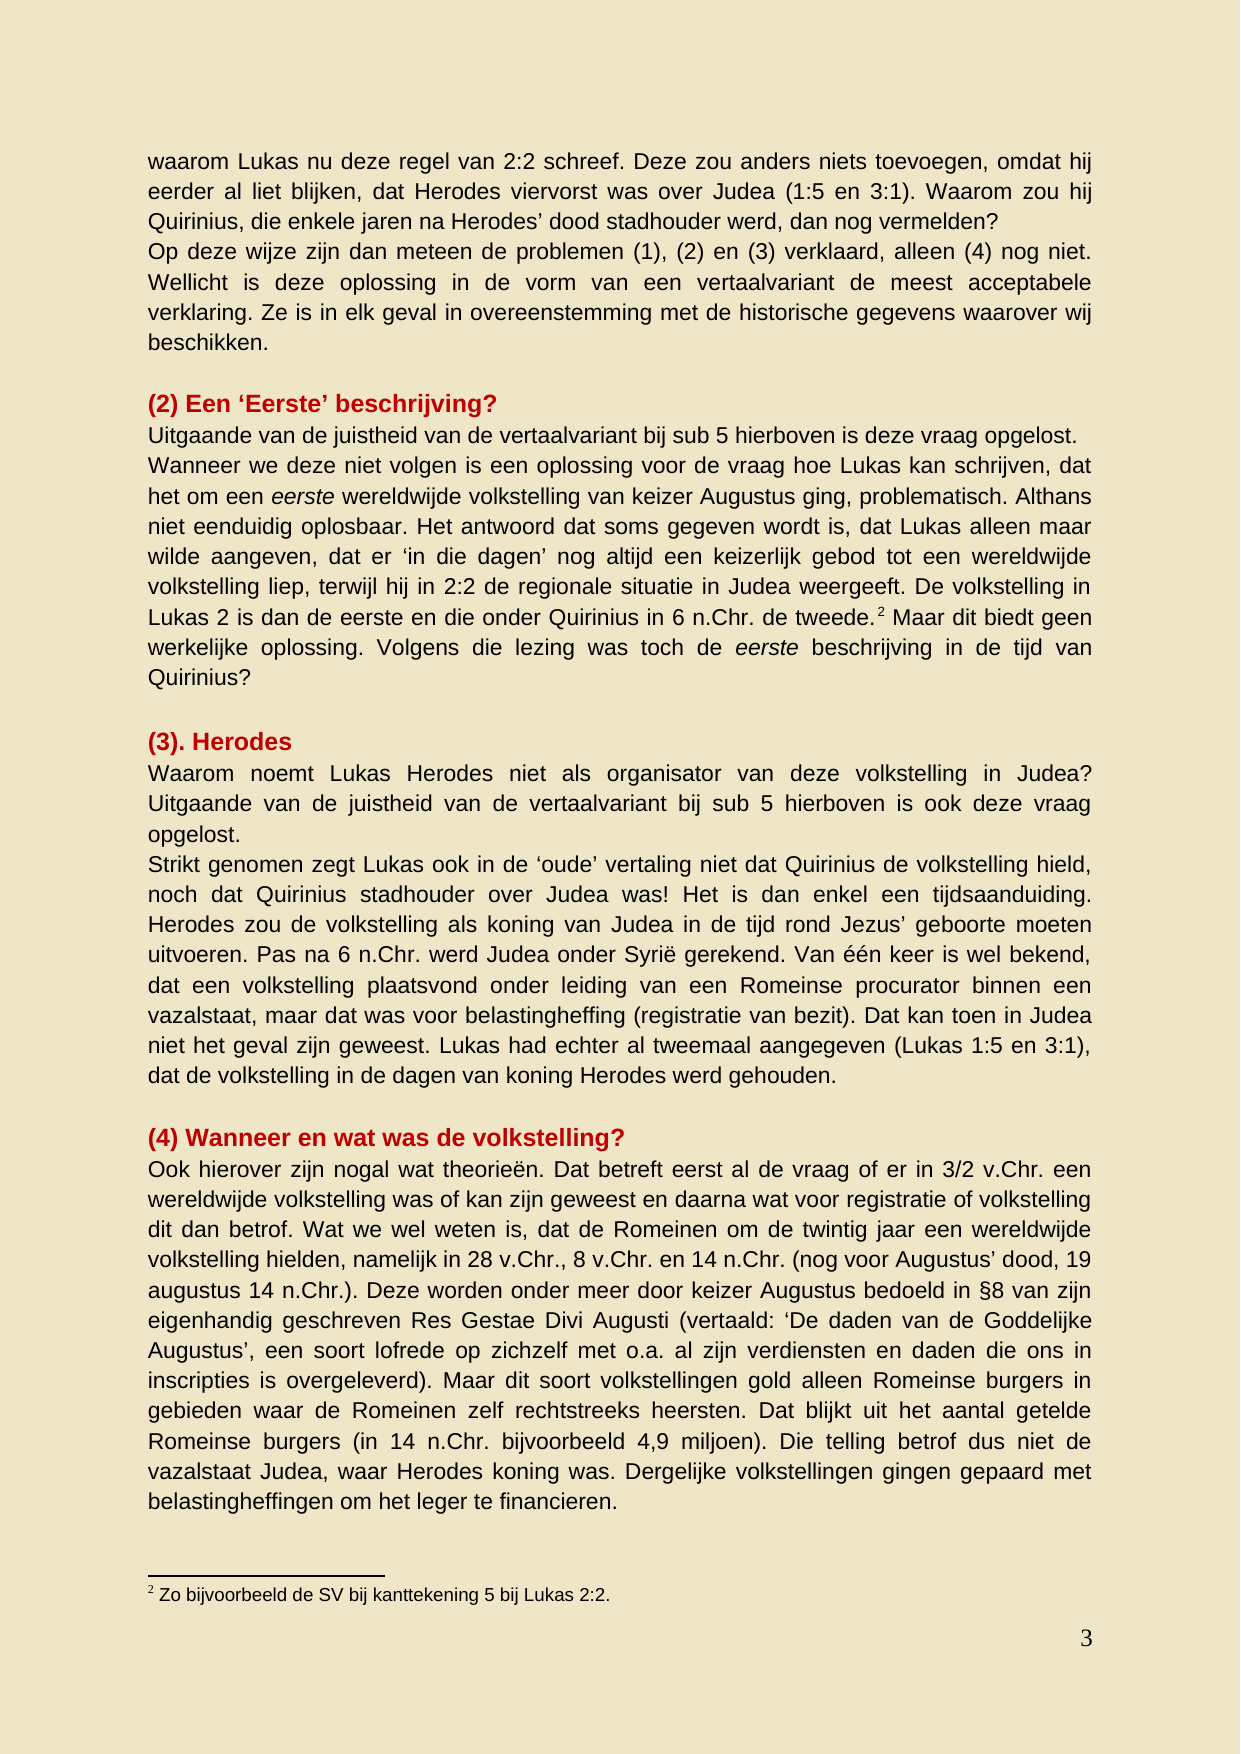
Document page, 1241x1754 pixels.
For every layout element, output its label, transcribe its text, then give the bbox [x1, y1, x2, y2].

text Ook hierover zijn nogal wat theorieën. Dat betreft eerst al de vraag of er in 3/2 v.Chr. een wereldwijde volkstelling was of kan zijn geweest en daarna wat voor registratie of volkstelling dit dan betrof. Wat we wel weten is, dat de Romeinen om de twintig jaar een wereldwijde volkstelling hielden, namelijk in 28 v.Chr., 8 v.Chr. en 14 n.Chr. (nog voor Augustus’ dood, 19 augustus 14 n.Chr.). Deze worden onder meer door keizer Augustus bedoeld in §8 van zijn eigenhandig geschreven Res Gestae Divi Augusti (vertaald: ‘De daden van de Goddelijke Augustus’, een soort lofrede op zichzelf met o.a. al zijn verdiensten en daden die ons in inscripties is overgeleverd). Maar dit soort volkstellingen gold alleen Romeinse burgers in gebieden waar de Romeinen zelf rechtstreeks heersten. Dat blijkt uit het aantal getelde Romeinse burgers (in 14 n.Chr. bijvoorbeeld 4,9 miljoen). Die telling betrof dus niet de vazalstaat Judea, waar Herodes koning was. Dergelijke volkstellingen gingen gepaard met belastingheffingen om het leger te financieren. [148, 1156, 1093, 1514]
text (3). Herodes [148, 727, 1093, 756]
text Uitgaande van de juistheid van de vertaalvariant bij sub 5 hierboven is deze vraag opgelost. [148, 422, 1093, 449]
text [148, 148, 1093, 234]
text (2) Een ‘Eerste’ beschrijving? [148, 389, 1093, 418]
text (4) Wanneer en wat was de volkstelling? [148, 1123, 1093, 1151]
text Wanneer we deze niet volgen is een oplossing voor de vraag hoe Lukas kan schrijven, dat het om een eerste wereldwijde volkstelling van keizer Augustus ging, problematisch. Althans niet eenduidig oplosbaar. Het antwoord dat soms gegeven wordt is, dat Lukas alleen maar wilde aangeven, dat er ‘in die dagen’ nog altijd een keizerlijk gebod tot een wereldwijde volkstelling liep, terwijl hij in 2:2 de regionale situatie in Judea weergeeft. De volkstelling in Lukas 2 is dan de eerste en die onder Quirinius in 6 n.Chr. de tweede. Maar dit biedt geen werkelijke oplossing. Volgens die lezing was toch de eerste beschrijving in de tijd van Quirinius? [148, 452, 1093, 690]
text Strikt genomen zegt Lukas ook in de ‘oude’ vertaling niet dat Quirinius de volkstelling hield, noch dat Quirinius stadhouder over Judea was! Het is dan enkel een tijdsaanduiding. Herodes zou de volkstelling als koning van Judea in de tijd rond Jezus’ geboorte moeten uitvoeren. Pas na 6 n.Chr. werd Judea onder Syrië gerekend. Van één keer is wel bekend, dat een volkstelling plaatsvond onder leiding van een Romeinse procurator binnen een vazalstaat, maar dat was voor belastingheffing (registratie van bezit). Dat kan toen in Judea niet het geval zijn geweest. Lukas had echter al tweemaal aangegeven (Lukas 1:5 en 3:1), dat de volkstelling in de dagen van koning Herodes werd gehouden. [148, 851, 1093, 1089]
text Op deze wijze zijn dan meteen de problemen (1), (2) en (3) verklaard, alleen (4) nog niet. Wellicht is deze oplossing in de vorm van een vertaalvariant de meest acceptabele verklaring. Ze is in elk geval in overeenstemming met de historische gegevens waarover wij beschikken. [148, 238, 1093, 355]
text Waarom noemt Lukas Herodes niet als organisator van deze volkstelling in Judea? Uitgaande van de juistheid van de vertaalvariant bij sub 5 hierboven is ook deze vraag opgelost. [148, 760, 1093, 847]
